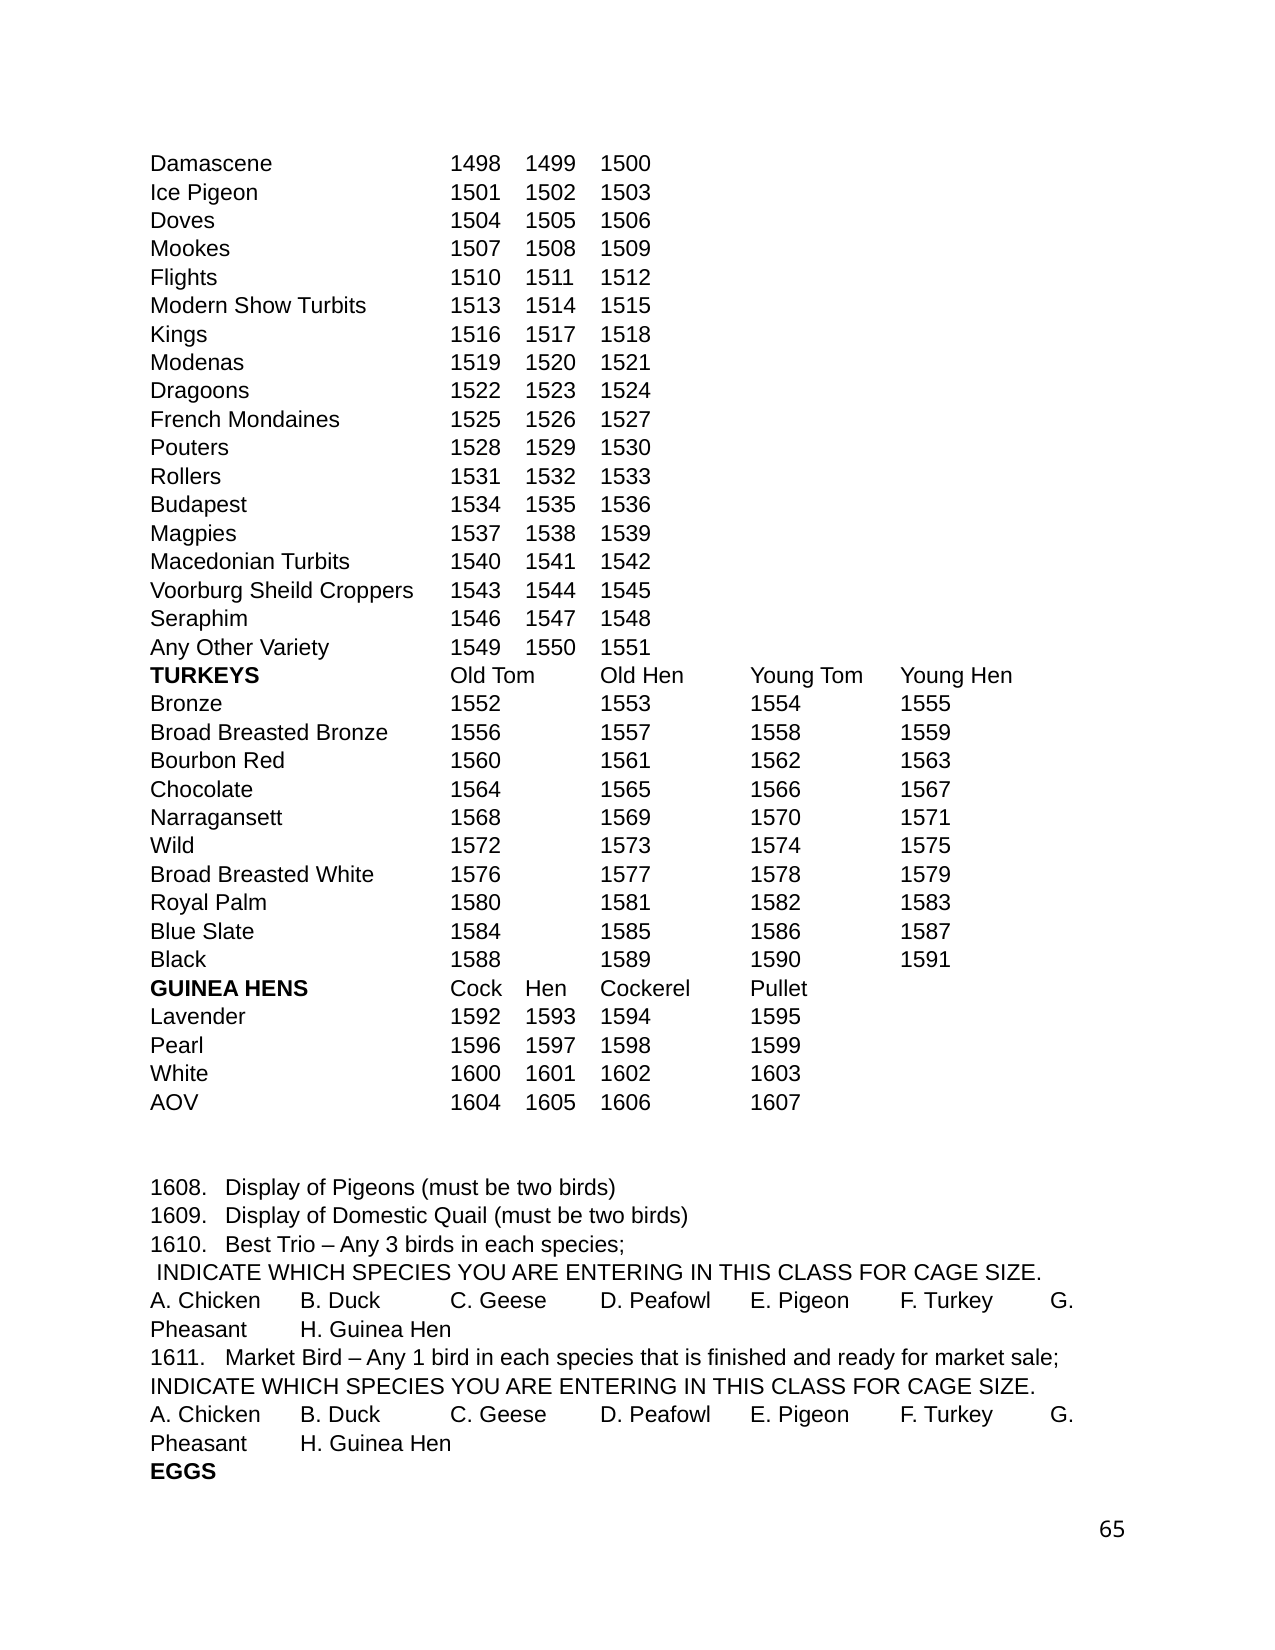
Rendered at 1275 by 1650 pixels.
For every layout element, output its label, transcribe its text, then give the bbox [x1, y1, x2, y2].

text Any Other Variety 1549 1550 1551 [150, 633, 1125, 660]
text EGGS [150, 1458, 1125, 1484]
text Chocolate 1564 1565 1566 1567 [150, 776, 1125, 802]
text A. Chicken B. Duck C. Geese D. Peafowl E. Pigeon F. Turkey G. Pheasant H. Guinea Hen [150, 1401, 1125, 1456]
text Narragansett 1568 1569 1570 1571 [150, 804, 1125, 830]
text Macedonian Turbits 1540 1541 1542 [150, 548, 1125, 574]
text Modenas 1519 1520 1521 [150, 349, 1125, 375]
text Modern Show Turbits 1513 1514 1515 [150, 292, 1125, 318]
text Damascene 1498 1499 1500 [150, 150, 1125, 176]
text INDICATE WHICH SPECIES YOU ARE ENTERING IN THIS CLASS FOR CAGE SIZE. [150, 1259, 1125, 1285]
text TURKEYS Old Tom Old Hen Young Tom Young Hen [150, 662, 1125, 688]
text Flights 1510 1511 1512 [150, 264, 1125, 290]
text Broad Breasted White 1576 1577 1578 1579 [150, 861, 1125, 887]
text Broad Breasted Bronze 1556 1557 1558 1559 [150, 719, 1125, 745]
text French Mondaines 1525 1526 1527 [150, 406, 1125, 432]
text 1610. Best Trio – Any 3 birds in each species; [150, 1231, 1125, 1257]
text Black 1588 1589 1590 1591 [150, 946, 1125, 973]
text 1609. Display of Domestic Quail (must be two birds) [150, 1202, 1125, 1228]
text Blue Slate 1584 1585 1586 1587 [150, 918, 1125, 944]
text GUINEA HENS Cock Hen Cockerel Pullet [150, 975, 1125, 1001]
text Royal Palm 1580 1581 1582 1583 [150, 889, 1125, 916]
text Pouters 1528 1529 1530 [150, 434, 1125, 461]
text Mookes 1507 1508 1509 [150, 235, 1125, 262]
text Bronze 1552 1553 1554 1555 [150, 690, 1125, 717]
text Voorburg Sheild Croppers 1543 1544 1545 [150, 577, 1125, 603]
text 1608. Display of Pigeons (must be two birds) [150, 1174, 1125, 1200]
text AOV 1604 1605 1606 1607 [150, 1088, 1125, 1115]
text A. Chicken B. Duck C. Geese D. Peafowl E. Pigeon F. Turkey G. Pheasant H. Guinea Hen [150, 1287, 1125, 1342]
text Bourbon Red 1560 1561 1562 1563 [150, 747, 1125, 773]
text Ice Pigeon 1501 1502 1503 [150, 178, 1125, 205]
text Doves 1504 1505 1506 [150, 207, 1125, 233]
text Magpies 1537 1538 1539 [150, 520, 1125, 546]
text Rollers 1531 1532 1533 [150, 463, 1125, 489]
text Pearl 1596 1597 1598 1599 [150, 1032, 1125, 1058]
text Lavender 1592 1593 1594 1595 [150, 1003, 1125, 1029]
text Wild 1572 1573 1574 1575 [150, 832, 1125, 859]
text Kings 1516 1517 1518 [150, 321, 1125, 347]
text Seraphim 1546 1547 1548 [150, 605, 1125, 631]
text Dragoons 1522 1523 1524 [150, 377, 1125, 404]
text 1611. Market Bird – Any 1 bird in each species that is finished and ready for market sale; INDICATE WHICH SPECIES YOU ARE ENTERING IN THIS CLASS FOR CAGE SIZE. [150, 1344, 1125, 1399]
text White 1600 1601 1602 1603 [150, 1060, 1125, 1086]
text Budapest 1534 1535 1536 [150, 491, 1125, 518]
